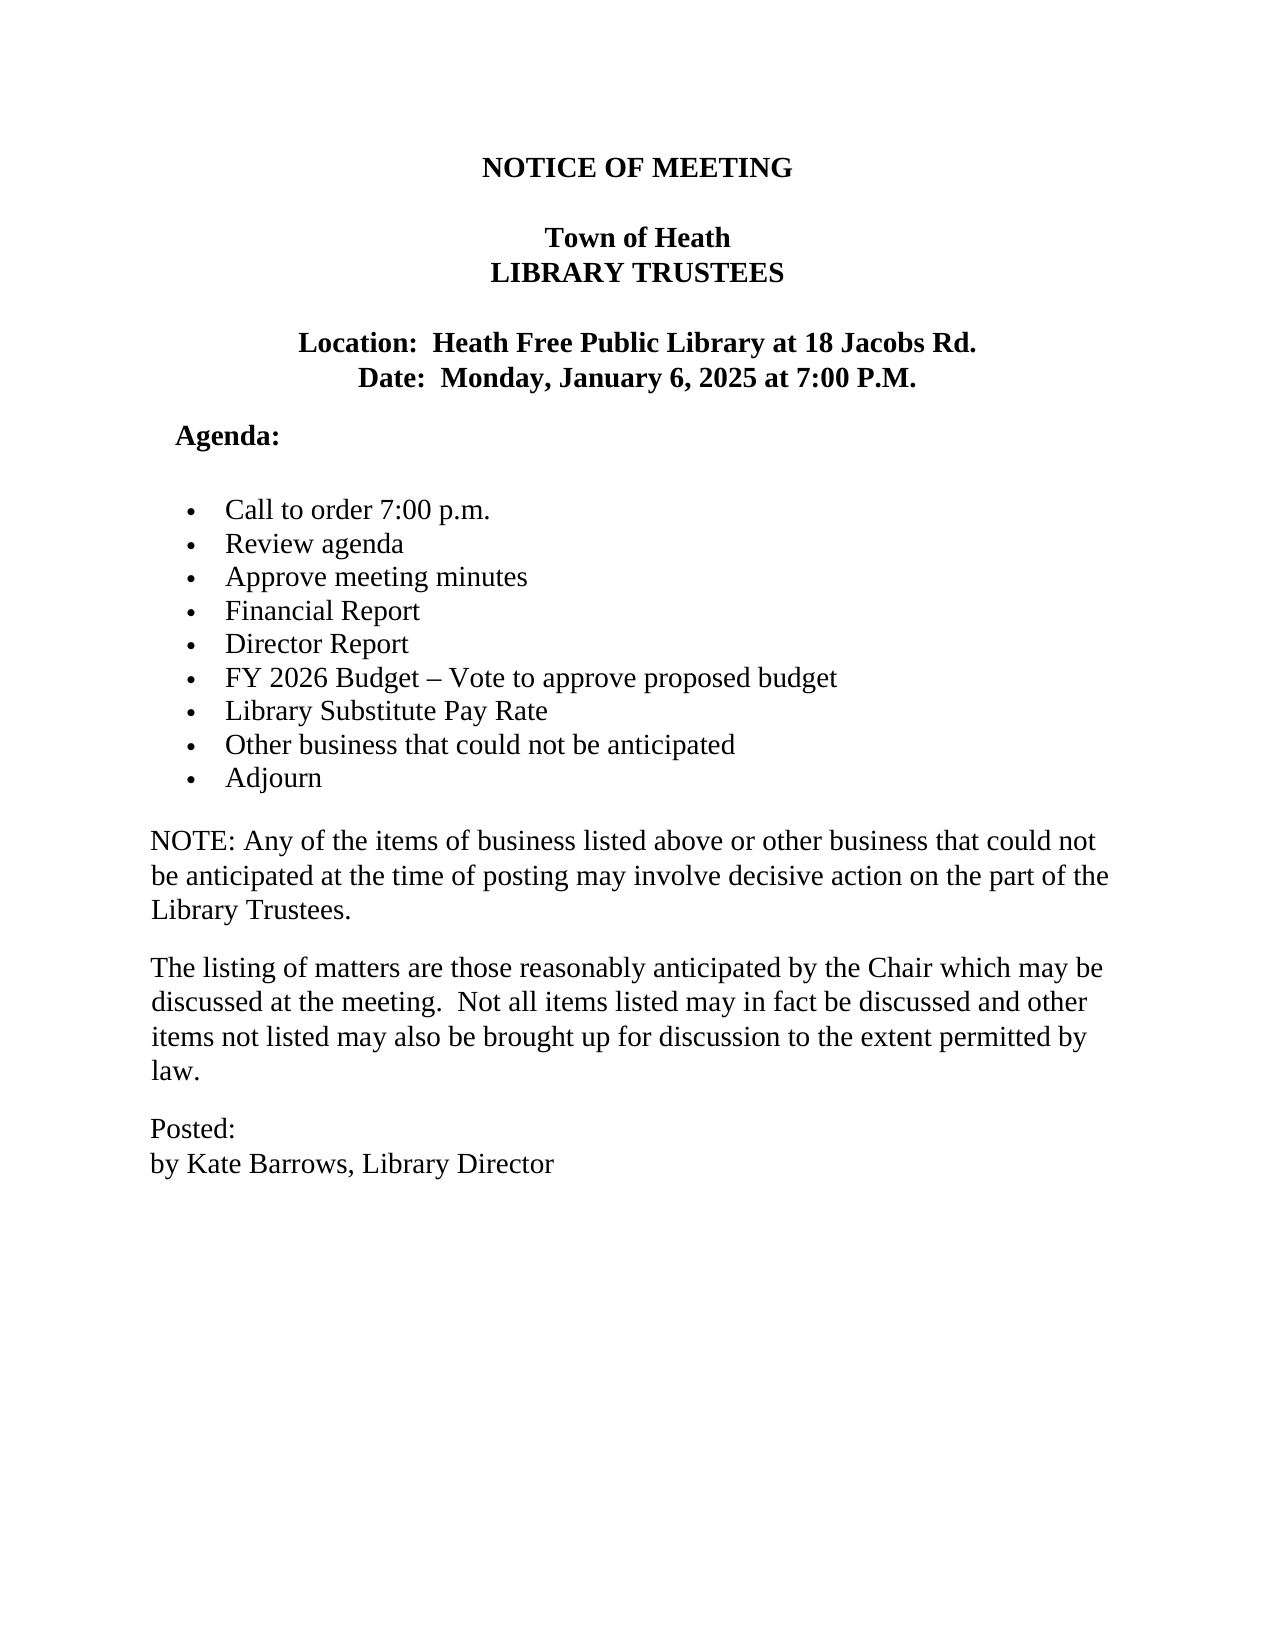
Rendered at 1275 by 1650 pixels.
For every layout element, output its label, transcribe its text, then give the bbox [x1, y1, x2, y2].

text by Kate Barrows, Library Director [150, 1146, 1125, 1179]
list Approve meeting minutes [187, 559, 1125, 593]
text Location: Heath Free Public Library at 18 Jacobs Rd. [150, 326, 1125, 359]
text Posted: [150, 1111, 1125, 1144]
text NOTE: Any of the items of business listed above or other business that could not be anticipated at the time of posting may involve decisive action on the part of the Library Trustees. [150, 823, 1125, 926]
text Date: Monday, January 6, 2025 at 7:00 P.M. [150, 361, 1124, 394]
list Adjourn [187, 761, 1125, 794]
list FY 2026 Budget – Vote to approve proposed budget [187, 660, 1125, 693]
text The listing of matters are those reasonably anticipated by the Chair which may be discussed at the meeting. Not all items listed may in fact be discussed and other items not listed may also be brought up for discussion to the extent permitted by law. [150, 950, 1125, 1087]
text LIBRARY TRUSTEES [150, 255, 1125, 289]
text Agenda: [175, 418, 1125, 452]
text Town of Heath [150, 220, 1125, 254]
title NOTICE OF MEETING [150, 150, 1125, 183]
list Financial Report [187, 593, 1125, 626]
list Other business that could not be anticipated [187, 727, 1125, 761]
list Review agenda [187, 526, 1125, 559]
list Director Report [187, 626, 1125, 660]
list Call to order 7:00 p.m. [187, 492, 1125, 526]
list Library Substitute Pay Rate [187, 693, 1125, 727]
